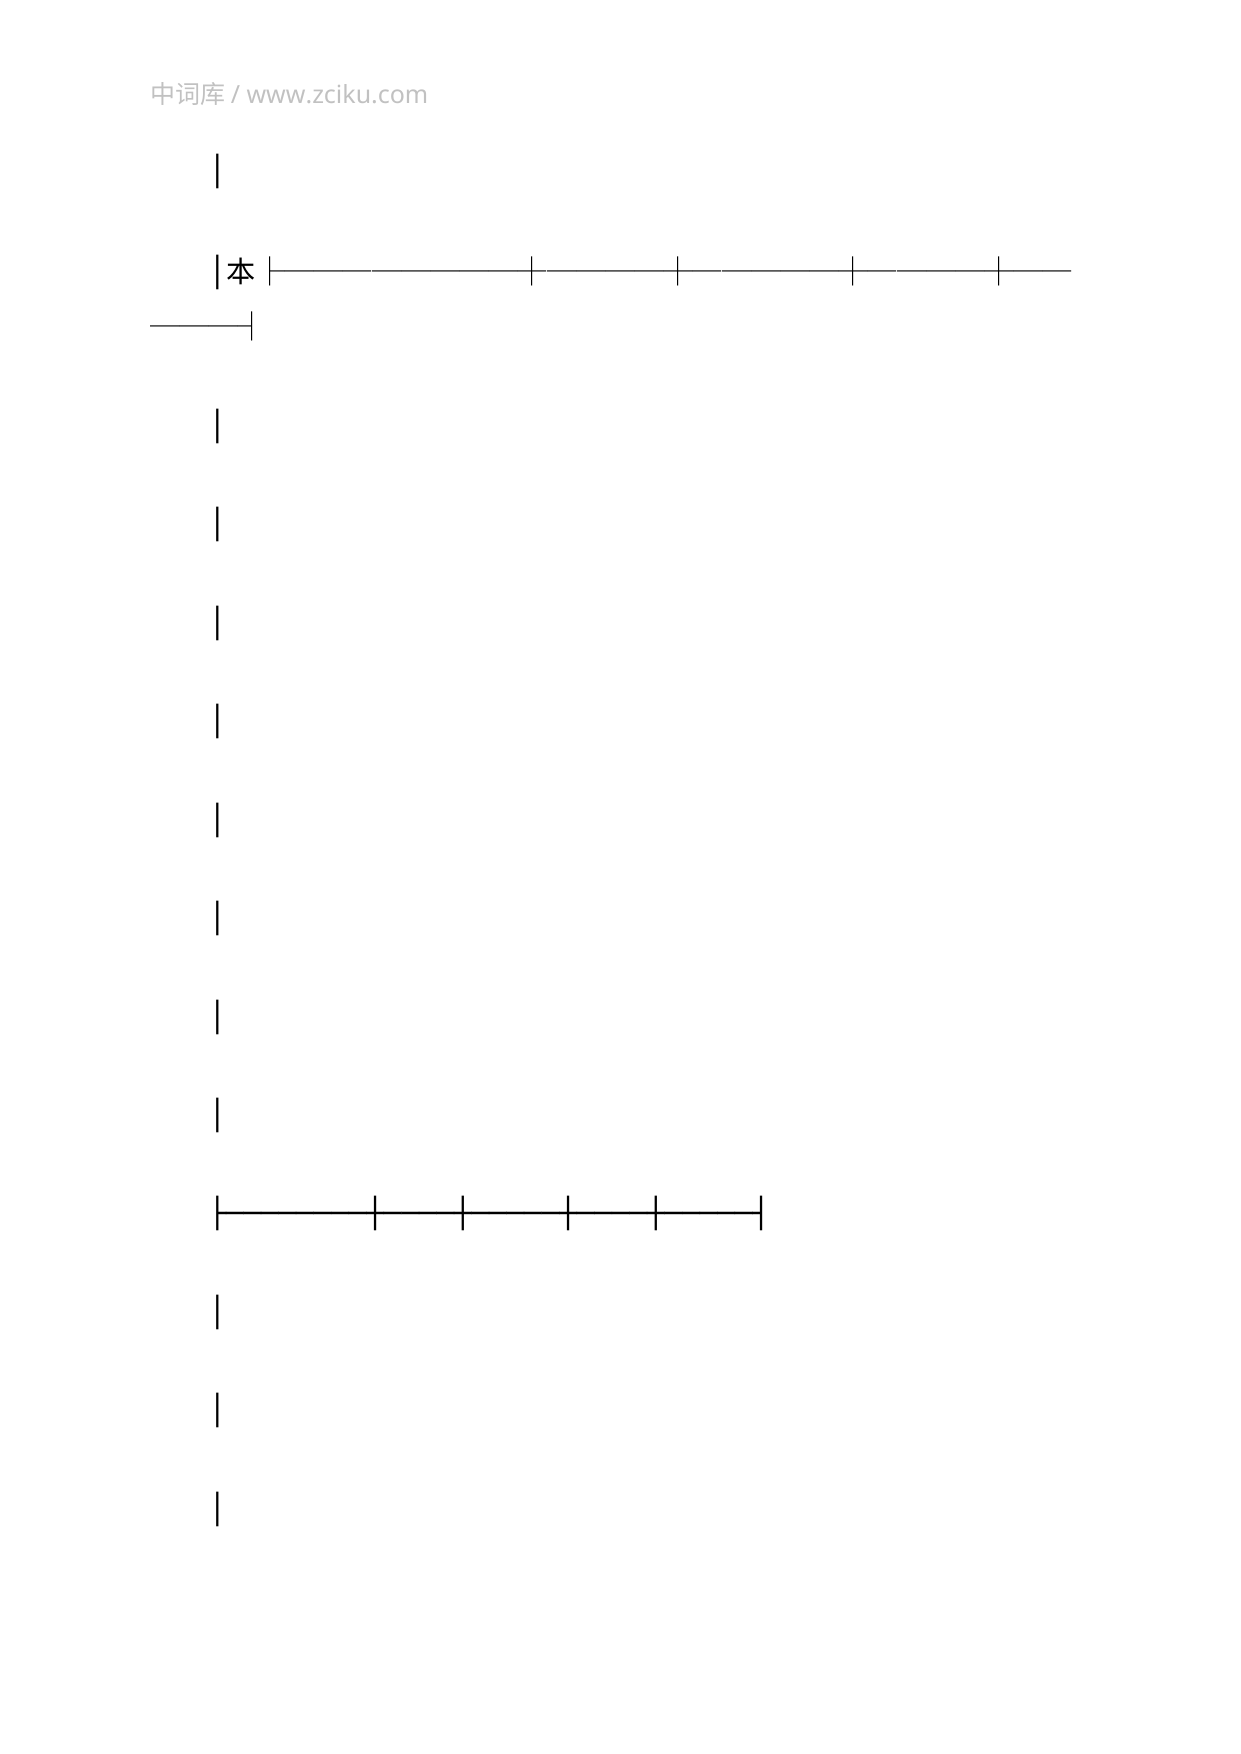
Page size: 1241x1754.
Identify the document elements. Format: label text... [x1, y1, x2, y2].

text │ [150, 897, 1090, 937]
text │ [150, 996, 1090, 1036]
text │ [150, 1094, 1090, 1134]
text │ [150, 504, 1090, 543]
text │ [150, 1291, 1090, 1331]
text │ [150, 405, 1090, 445]
text │ [150, 701, 1090, 740]
text │ [150, 799, 1090, 839]
text │ [150, 150, 1090, 190]
text │ [150, 1389, 1090, 1429]
text │ [150, 1488, 1090, 1528]
text │ [150, 602, 1090, 642]
text ├────────┼────┼─────┼────┼─────┤ [150, 1193, 1090, 1232]
text │本├────────┼────┼─────┼────┼─────┤ [150, 248, 1090, 346]
